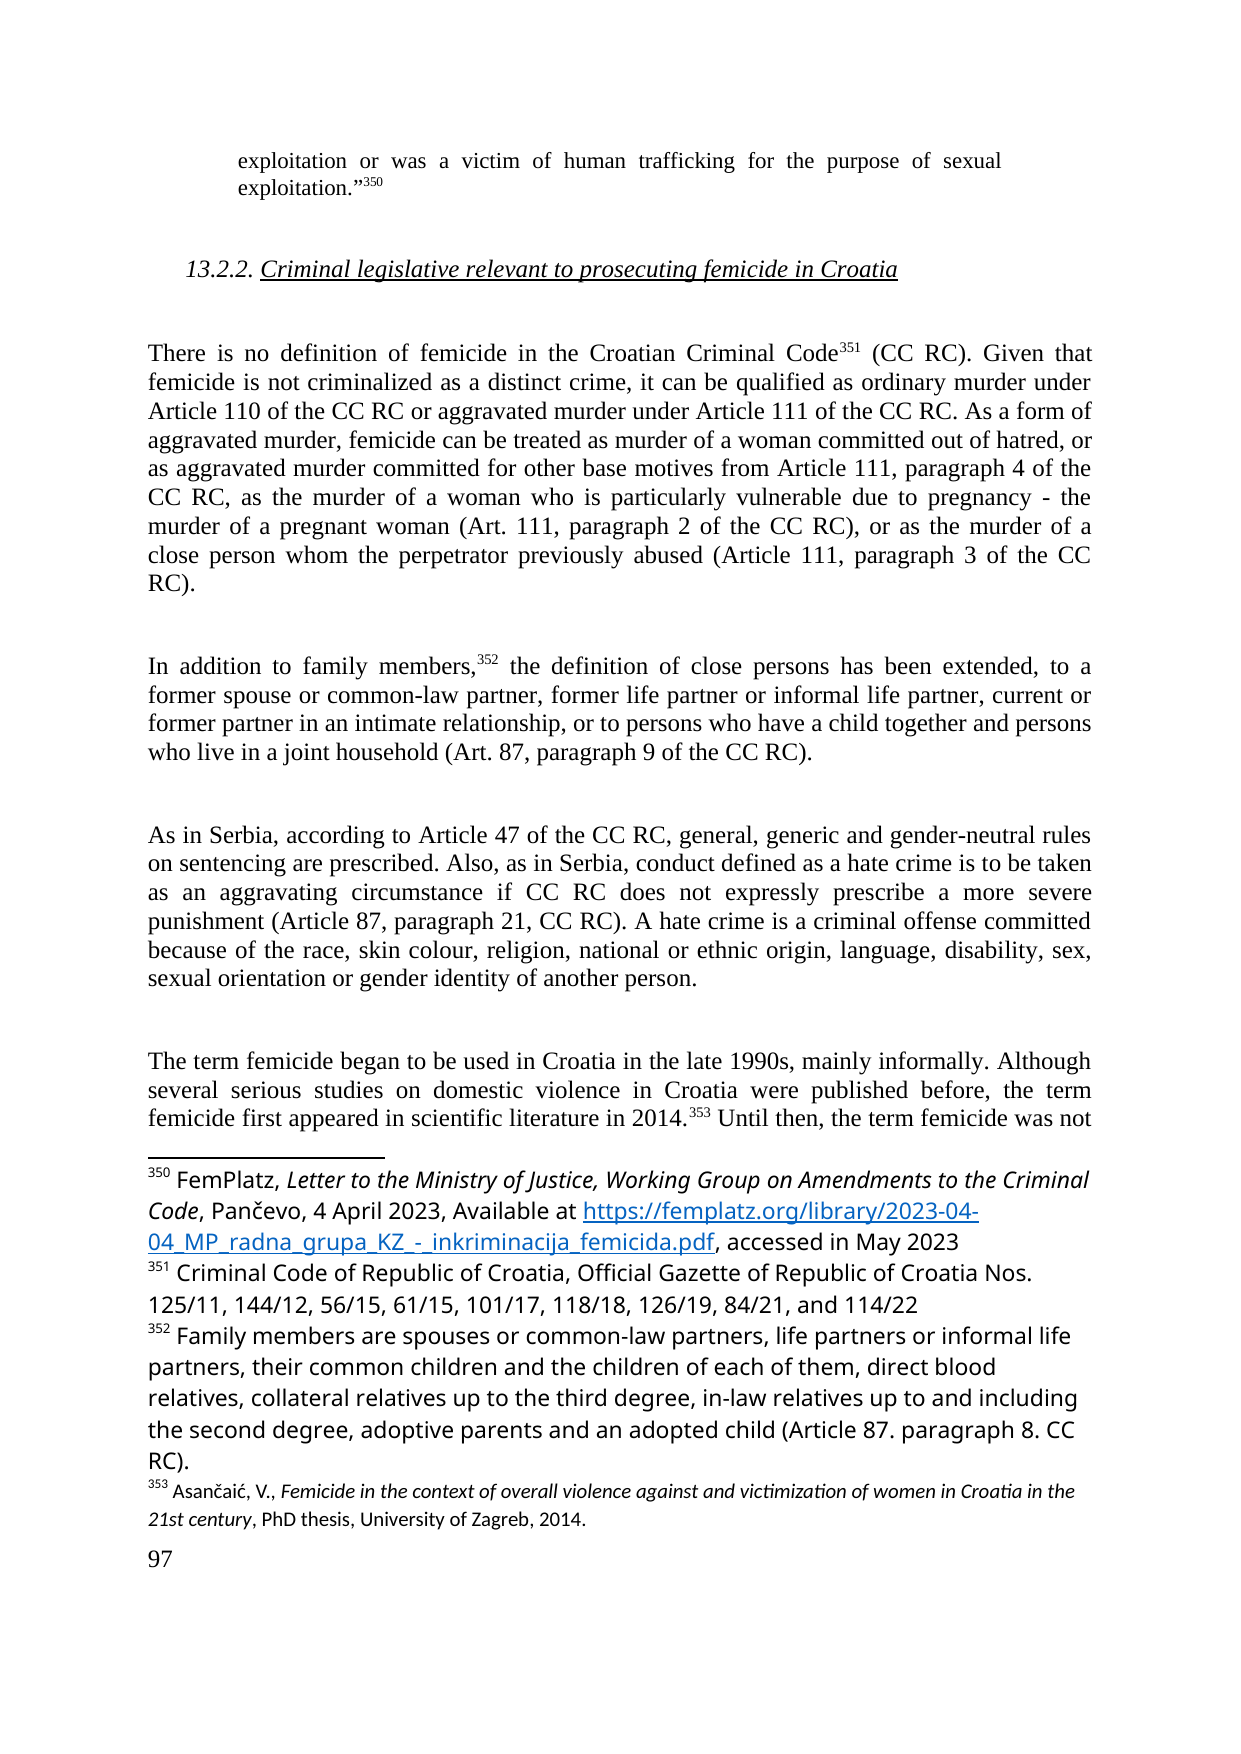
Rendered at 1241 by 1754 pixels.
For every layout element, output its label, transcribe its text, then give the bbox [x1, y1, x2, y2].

text The term femicide began to be used in Croatia in the late 1990s, mainly informally. Although several serious studies on domestic violence in Croatia were published before, the term femicide first appeared in scientific literature in 2014. Until then, the term femicide was not widely used in Croatia, rather expressions such as “killing of women” or “intimate murder” were used to denote the killing of women by intimate partners as a specific form of murder. [148, 1046, 1093, 1132]
list Criminal legislative relevant to prosecuting femicide in Croatia [185, 254, 1093, 283]
text There is no definition of femicide in the Croatian Criminal Code (CC RC). Given that femicide is not criminalized as a distinct crime, it can be qualified as ordinary murder under Article 110 of the CC RC or aggravated murder under Article 111 of the CC RC. As a form of aggravated murder, femicide can be treated as murder of a woman committed out of hatred, or as aggravated murder committed for other base motives from Article 111, paragraph 4 of the CC RC, as the murder of a woman who is particularly vulnerable due to pregnancy - the murder of a pregnant woman (Art. 111, paragraph 2 of the CC RC), or as the murder of a close person whom the perpetrator previously abused (Article 111, paragraph 3 of the CC RC). [148, 338, 1093, 597]
text As in Serbia, according to Article 47 of the CC RC, general, generic and gender-neutral rules on sentencing are prescribed. Also, as in Serbia, conduct defined as a hate crime is to be taken as an aggravating circumstance if CC RC does not expressly prescribe a more severe punishment (Article 87, paragraph 21, CC RC). A hate crime is a criminal offense committed because of the race, skin colour, religion, national or ethnic origin, language, disability, sex, sexual orientation or gender identity of another person. [148, 820, 1093, 992]
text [238, 148, 1003, 200]
text In addition to family members, the definition of close persons has been extended, to a former spouse or common-law partner, former life partner or informal life partner, current or former partner in an intimate relationship, or to persons who have a child together and persons who live in a joint household (Art. 87, paragraph 9 of the CC RC). [148, 651, 1093, 766]
